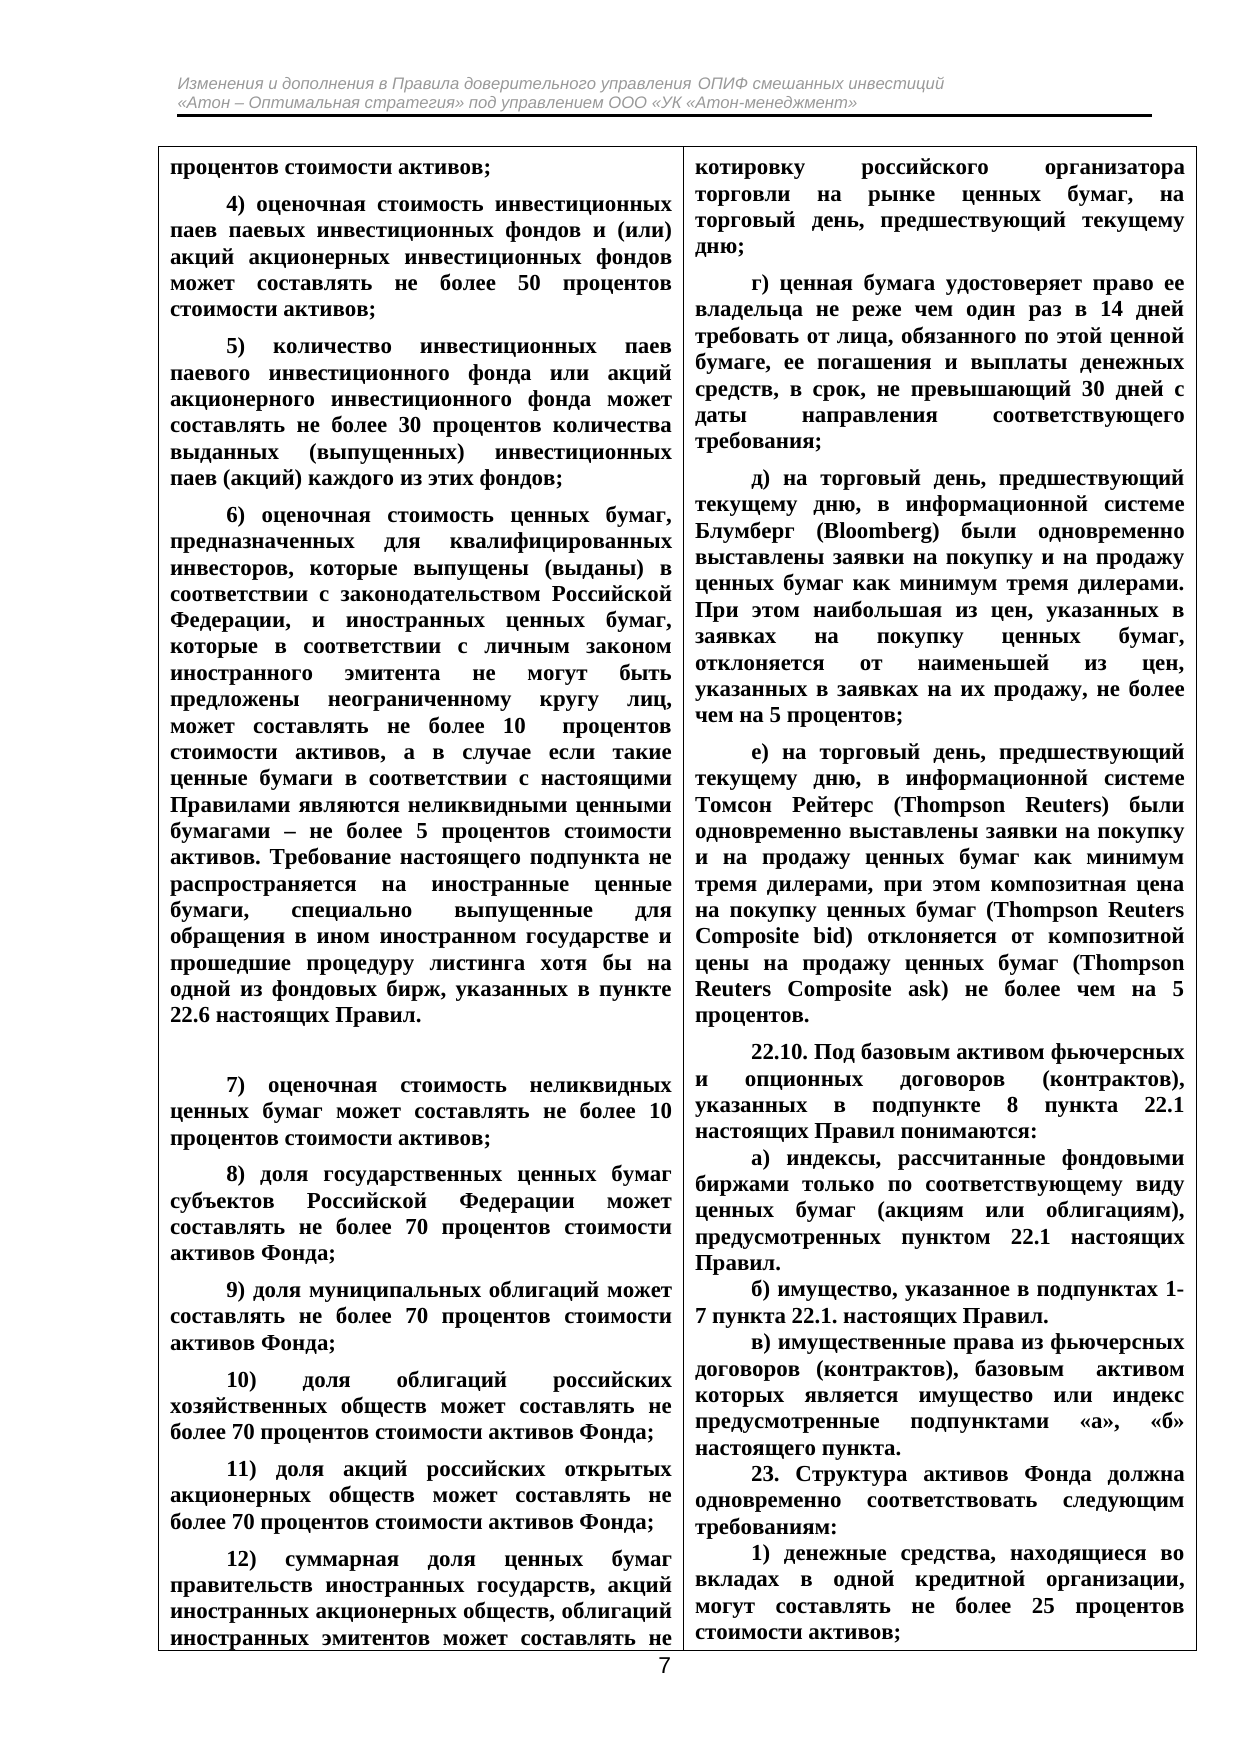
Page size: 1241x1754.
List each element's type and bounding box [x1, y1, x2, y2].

table_cell [159, 147, 683, 1650]
table_cell [684, 147, 1196, 1650]
